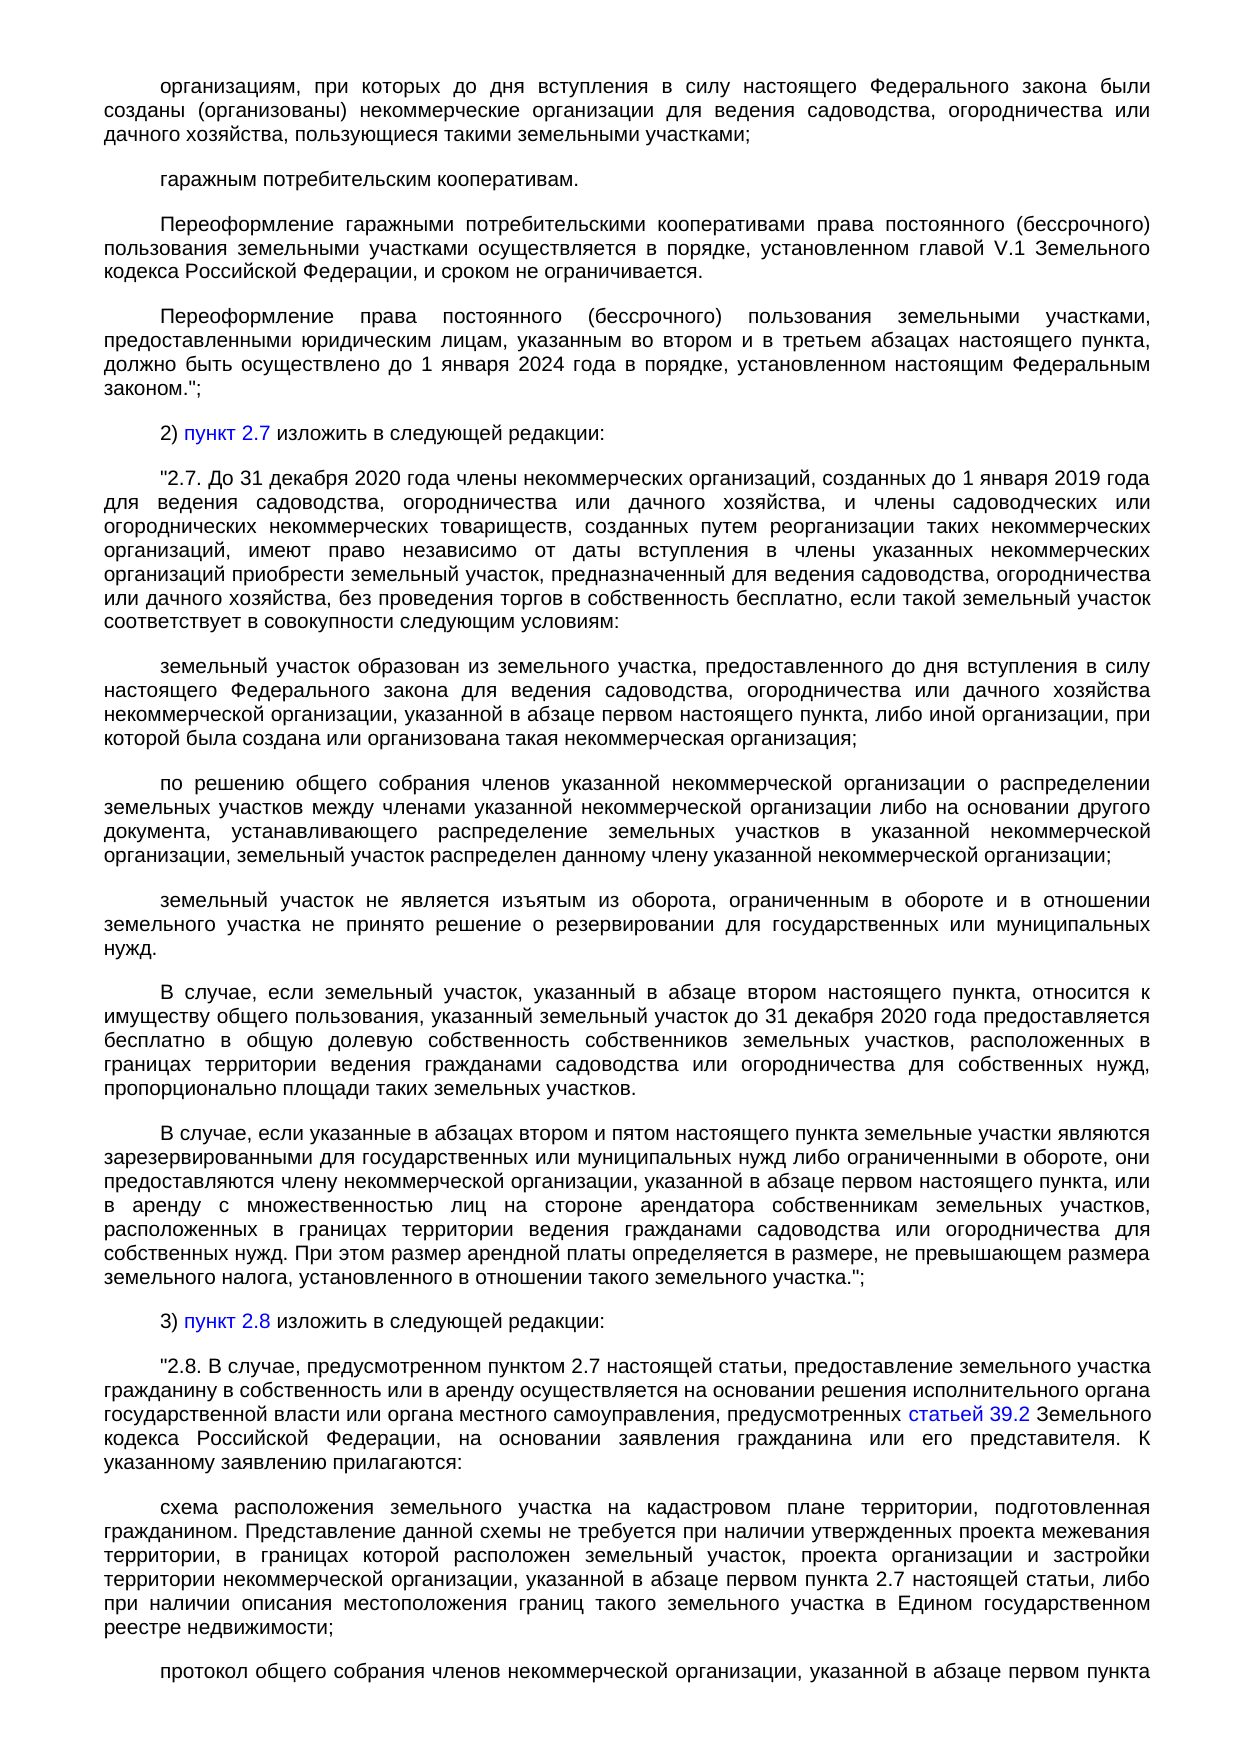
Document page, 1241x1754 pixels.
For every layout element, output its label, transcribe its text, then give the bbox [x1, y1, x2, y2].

text Переоформление гаражными потребительскими кооперативами права постоянного (бессрочного) пользования земельными участками осуществляется в порядке, установленном главой V.1 Земельного кодекса Российской Федерации, и сроком не ограничивается. [103, 211, 1152, 283]
text "2.7. До 31 декабря 2020 года члены некоммерческих организаций, созданных до 1 января 2019 года для ведения садоводства, огородничества или дачного хозяйства, и члены садоводческих или огороднических некоммерческих товариществ, созданных путем реорганизации таких некоммерческих организаций, имеют право независимо от даты вступления в члены указанных некоммерческих организаций приобрести земельный участок, предназначенный для ведения садоводства, огородничества или дачного хозяйства, без проведения торгов в собственность бесплатно, если такой земельный участок соответствует в совокупности следующим условиям: [103, 466, 1152, 633]
text "2.8. В случае, предусмотренном пунктом 2.7 настоящей статьи, предоставление земельного участка гражданину в собственность или в аренду осуществляется на основании решения исполнительного органа государственной власти или органа местного самоуправления, предусмотренных статьей 39.2 Земельного кодекса Российской Федерации, на основании заявления гражданина или его представителя. К указанному заявлению прилагаются: [103, 1354, 1152, 1474]
text схема расположения земельного участка на кадастровом плане территории, подготовленная гражданином. Представление данной схемы не требуется при наличии утвержденных проекта межевания территории, в границах которой расположен земельный участок, проекта организации и застройки территории некоммерческой организации, указанной в абзаце первом пункта 2.7 настоящей статьи, либо при наличии описания местоположения границ такого земельного участка в Едином государственном реестре недвижимости; [103, 1495, 1152, 1638]
text земельный участок не является изъятым из оборота, ограниченным в обороте и в отношении земельного участка не принято решение о резервировании для государственных или муниципальных нужд. [103, 887, 1152, 959]
text В случае, если земельный участок, указанный в абзаце втором настоящего пункта, относится к имуществу общего пользования, указанный земельный участок до 31 декабря 2020 года предоставляется бесплатно в общую долевую собственность собственников земельных участков, расположенных в границах территории ведения гражданами садоводства или огородничества для собственных нужд, пропорционально площади таких земельных участков. [103, 980, 1152, 1100]
text гаражным потребительским кооперативам. [103, 167, 1152, 191]
text В случае, если указанные в абзацах втором и пятом настоящего пункта земельные участки являются зарезервированными для государственных или муниципальных нужд либо ограниченными в обороте, они предоставляются члену некоммерческой организации, указанной в абзаце первом настоящего пункта, или в аренду с множественностью лиц на стороне арендатора собственникам земельных участков, расположенных в границах территории ведения гражданами садоводства или огородничества для собственных нужд. При этом размер арендной платы определяется в размере, не превышающем размера земельного налога, установленного в отношении такого земельного участка."; [103, 1121, 1152, 1288]
text 3) пункт 2.8 изложить в следующей редакции: [103, 1309, 1152, 1333]
text земельный участок образован из земельного участка, предоставленного до дня вступления в силу настоящего Федерального закона для ведения садоводства, огородничества или дачного хозяйства некоммерческой организации, указанной в абзаце первом настоящего пункта, либо иной организации, при которой была создана или организована такая некоммерческая организация; [103, 654, 1152, 750]
text по решению общего собрания членов указанной некоммерческой организации о распределении земельных участков между членами указанной некоммерческой организации либо на основании другого документа, устанавливающего распределение земельных участков в указанной некоммерческой организации, земельный участок распределен данному члену указанной некоммерческой организации; [103, 771, 1152, 867]
text организациям, при которых до дня вступления в силу настоящего Федерального закона были созданы (организованы) некоммерческие организации для ведения садоводства, огородничества или дачного хозяйства, пользующиеся такими земельными участками; [103, 74, 1152, 146]
text Переоформление права постоянного (бессрочного) пользования земельными участками, предоставленными юридическим лицам, указанным во втором и в третьем абзацах настоящего пункта, должно быть осуществлено до 1 января 2024 года в порядке, установленном настоящим Федеральным законом."; [103, 304, 1152, 400]
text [103, 1659, 1152, 1683]
text 2) пункт 2.7 изложить в следующей редакции: [103, 421, 1152, 445]
